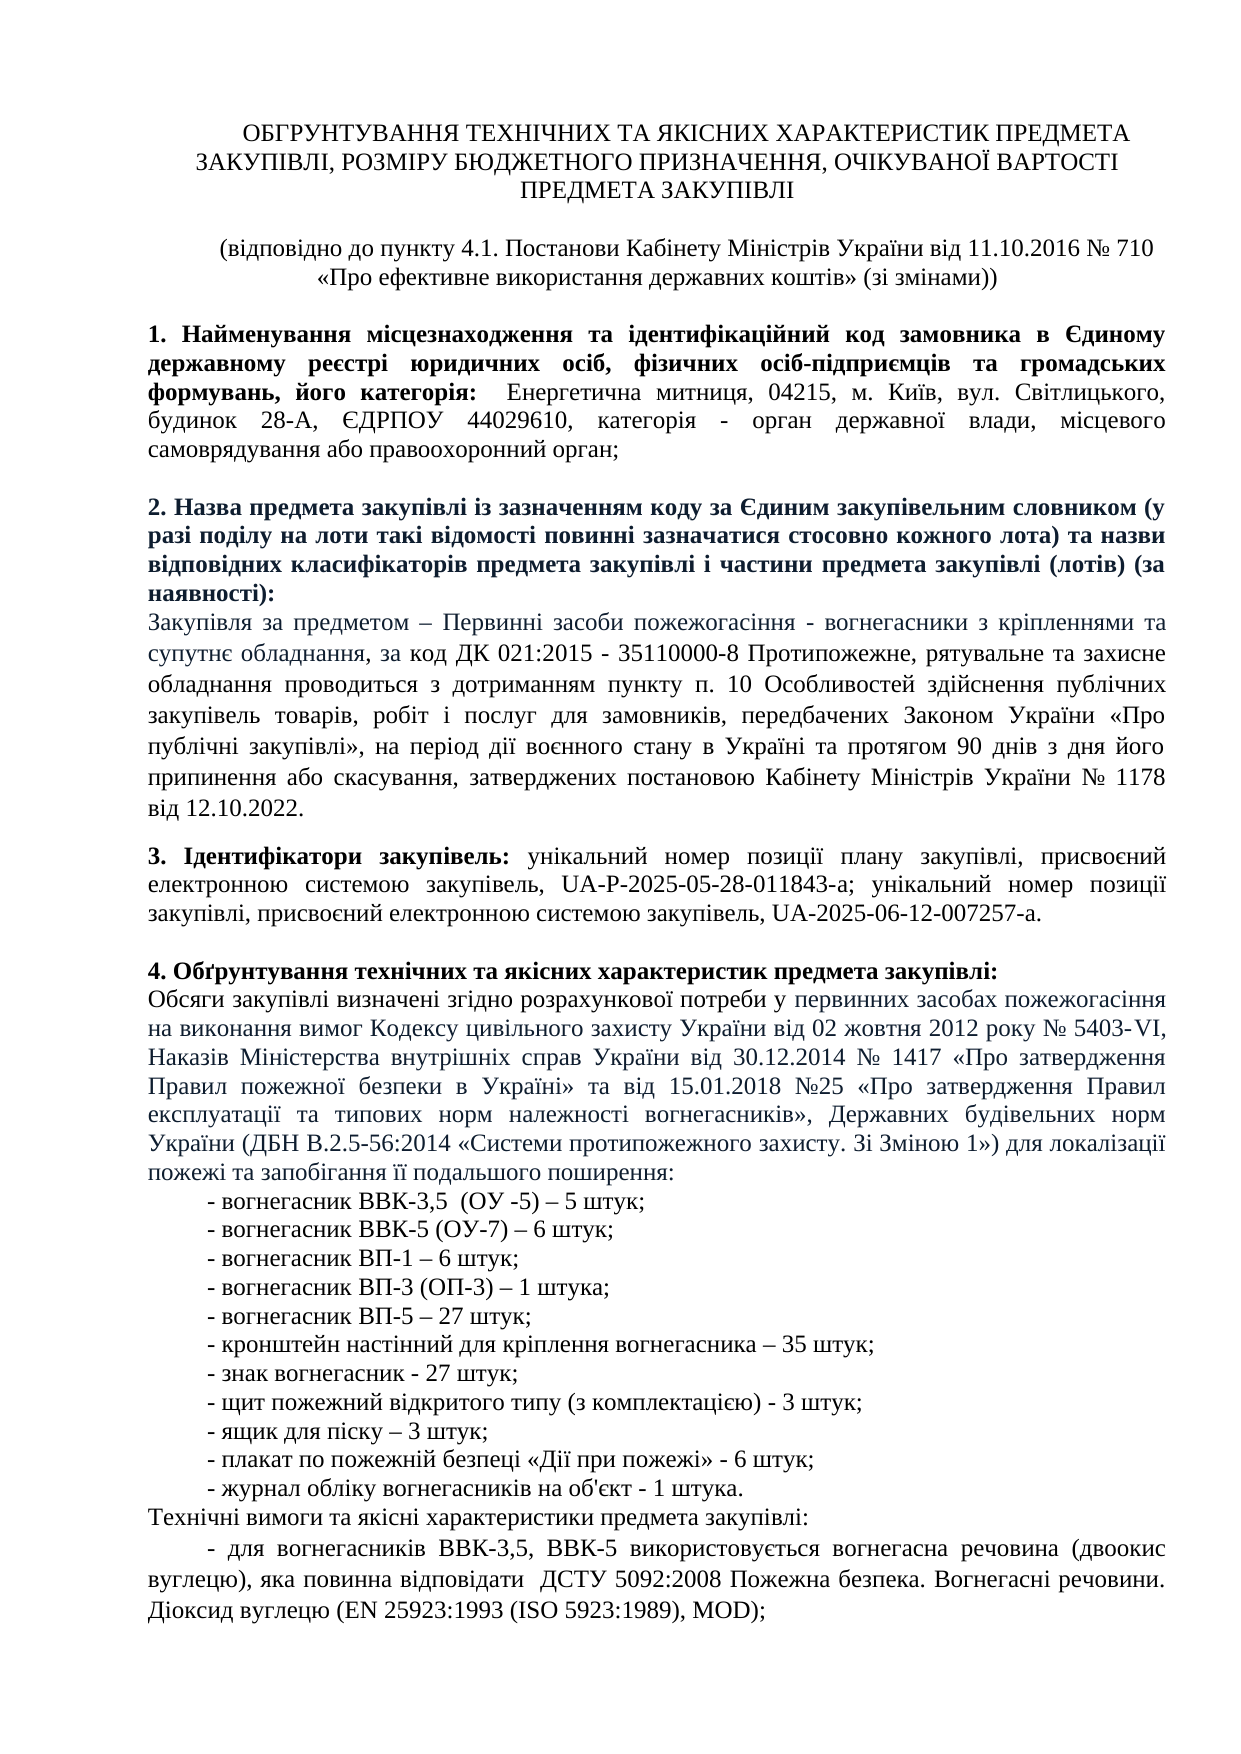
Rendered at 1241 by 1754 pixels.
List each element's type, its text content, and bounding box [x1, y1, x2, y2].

text - знак вогнегасник - 27 штук; [148, 1358, 1167, 1387]
text Закупівля за предметом – Первинні засоби пожежогасіння - вогнегасники з кріпленнями та супутнє обладнання, за код ДК 021:2015 - 35110000-8 Протипожежне, рятувальне та захисне обладнання проводиться з дотриманням пункту п. 10 Особливостей здійснення публічних закупівель товарів, робіт і послуг для замовників, передбачених Законом України «Про публічні закупівлі», на період дії воєнного стану в Україні та протягом 90 днів з дня його припинення або скасування, затверджених постановою Кабінету Міністрів України № 1178 від 12.10.2022. [148, 607, 1167, 822]
text - плакат по пожежній безпеці «Дії при пожежі» - 6 штук; [148, 1444, 1167, 1473]
text - журнал обліку вогнегасників на об'єкт - 1 штука. [148, 1473, 1167, 1502]
text - ящик для піску – 3 штук; [148, 1416, 1167, 1444]
text - вогнегасник ВП-3 (ОП-3) – 1 штука; [148, 1272, 1167, 1301]
text 4. Обґрунтування технічних та якісних характеристик предмета закупівлі: [148, 956, 1167, 984]
text 2. Назва предмета закупівлі із зазначенням коду за Єдиним закупівельним словником (у разі поділу на лоти такі відомості повинні зазначатися стосовно кожного лота) та назви відповідних класифікаторів предмета закупівлі і частини предмета закупівлі (лотів) (за наявності): [148, 492, 1167, 607]
text - кронштейн настінний для кріплення вогнегасника – 35 штук; [148, 1329, 1167, 1358]
text - вогнегасник ВВК-5 (ОУ-7) – 6 штук; [148, 1214, 1167, 1243]
text (відповідно до пункту 4.1. Постанови Кабінету Міністрів України від 11.10.2016 № 710 «Про ефективне використання державних коштів» (зі змінами)) [148, 233, 1167, 291]
text ОБГРУНТУВАННЯ ТЕХНІЧНИХ ТА ЯКІСНИХ ХАРАКТЕРИСТИК ПРЕДМЕТА ЗАКУПІВЛІ, РОЗМІРУ БЮДЖЕТНОГО ПРИЗНАЧЕННЯ, ОЧІКУВАНОЇ ВАРТОСТІ ПРЕДМЕТА ЗАКУПІВЛІ [148, 118, 1167, 204]
text Обсяги закупівлі визначені згідно розрахункової потреби у первинних засобах пожежогасіння на виконання вимог Кодексу цивільного захисту України від 02 жовтня 2012 року № 5403-VI, Наказів Міністерства внутрішніх справ України від 30.12.2014 № 1417 «Про затвердження Правил пожежної безпеки в Україні» та від 15.01.2018 №25 «Про затвердження Правил експлуатації та типових норм належності вогнегасників», Державних будівельних норм України (ДБН В.2.5-56:2014 «Системи протипожежного захисту. Зі Зміною 1») для локалізації пожежі та запобігання її подальшого поширення: [148, 984, 1167, 1186]
text - вогнегасник ВП-5 – 27 штук; [148, 1301, 1167, 1329]
text - щит пожежний відкритого типу (з комплектацією) - 3 штук; [148, 1387, 1167, 1416]
text Технічні вимоги та якісні характеристики предмета закупівлі: [148, 1502, 1167, 1531]
text - вогнегасник ВП-1 – 6 штук; [148, 1243, 1167, 1272]
text 1. Найменування місцезнаходження та ідентифікаційний код замовника в Єдиному державному реєстрі юридичних осіб, фізичних осіб-підприємців та громадських формувань, його категорія: Енергетична митниця, 04215, м. Київ, вул. Світлицького, будинок 28-А, ЄДРПОУ 44029610, категорія - орган державної влади, місцевого самоврядування або правоохоронний орган; [148, 319, 1167, 463]
text 3. Ідентифікатори закупівель: унікальний номер позиції плану закупівлі, присвоєний електронною системою закупівель, UA-P-2025-05-28-011843-a; унікальний номер позиції закупівлі, присвоєний електронною системою закупівель, UA-2025-06-12-007257-а. [148, 841, 1167, 927]
text - вогнегасник ВВК-3,5 (ОУ -5) – 5 штук; [148, 1186, 1167, 1214]
text - для вогнегасників ВВК-3,5, ВВК-5 використовується вогнегасна речовина (двоокис вуглецю), яка повинна відповідати ДСТУ 5092:2008 Пожежна безпека. Вогнегасні речовини. Діоксид вуглецю (EN 25923:1993 (ISO 5923:1989), MOD); [148, 1533, 1167, 1624]
